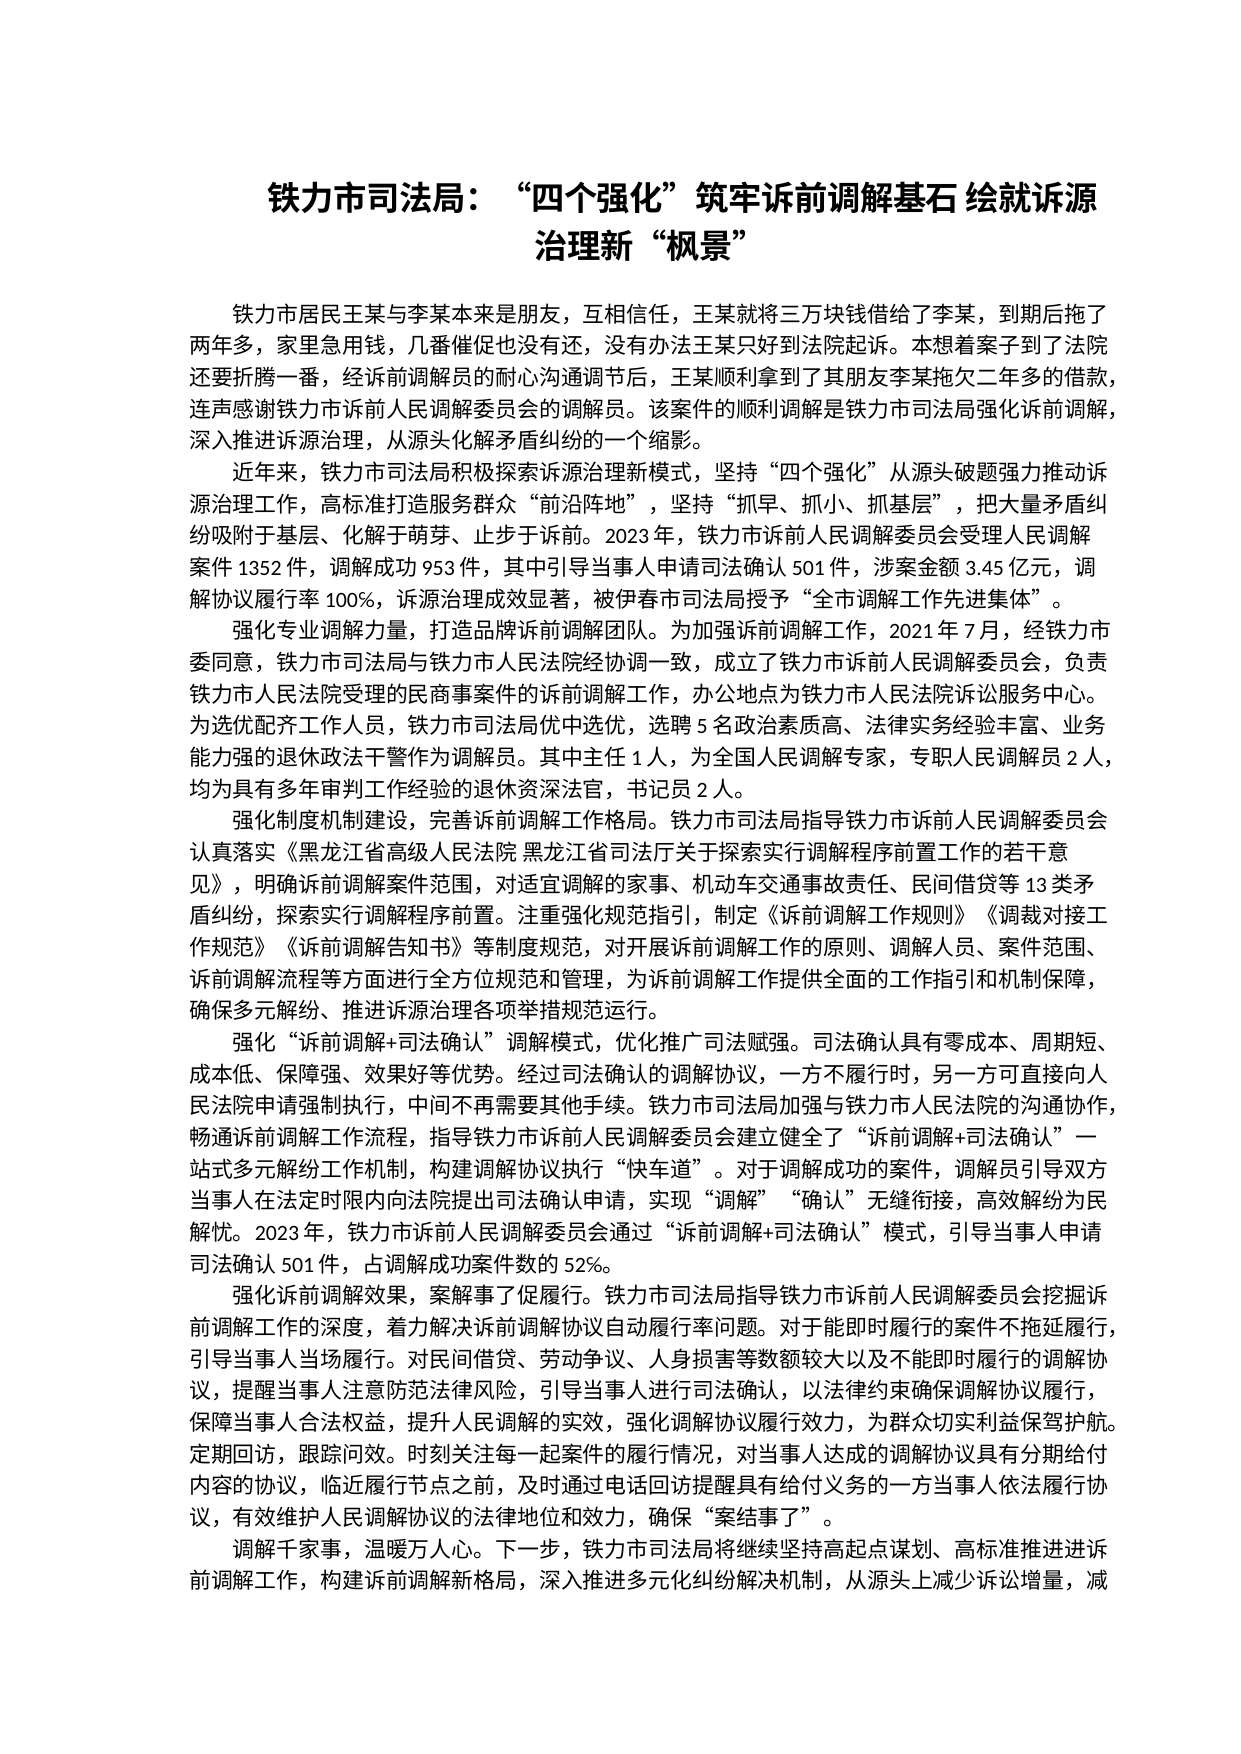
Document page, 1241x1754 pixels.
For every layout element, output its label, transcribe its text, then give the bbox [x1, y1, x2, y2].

text 近年来，铁力市司法局积极探索诉源治理新模式，坚持“四个强化”从源头破题强力推动诉源治理工作，高标准打造服务群众“前沿阵地”，坚持“抓早、抓小、抓基层”，把大量矛盾纠纷吸附于基层、化解于萌芽、止步于诉前。2023年，铁力市诉前人民调解委员会受理人民调解案件1352件，调解成功953件，其中引导当事人申请司法确认501件，涉案金额3.45亿元，调解协议履行率100℅，诉源治理成效显著，被伊春市司法局授予“全市调解工作先进集体”。 [189, 455, 1111, 613]
text 强化“诉前调解+司法确认”调解模式，优化推广司法赋强。司法确认具有零成本、周期短、成本低、保障强、效果好等优势。经过司法确认的调解协议，一方不履行时，另一方可直接向人民法院申请强制执行，中间不再需要其他手续。铁力市司法局加强与铁力市人民法院的沟通协作，畅通诉前调解工作流程，指导铁力市诉前人民调解委员会建立健全了“诉前调解+司法确认”一站式多元解纷工作机制，构建调解协议执行“快车道”。对于调解成功的案件，调解员引导双方当事人在法定时限内向法院提出司法确认申请，实现“调解”“确认”无缝衔接，高效解纷为民解忧。2023年，铁力市诉前人民调解委员会通过“诉前调解+司法确认”模式，引导当事人申请司法确认501件，占调解成功案件数的52℅。 [189, 1025, 1111, 1278]
text 强化专业调解力量，打造品牌诉前调解团队。为加强诉前调解工作，2021年7月，经铁力市委同意，铁力市司法局与铁力市人民法院经协调一致，成立了铁力市诉前人民调解委员会，负责铁力市人民法院受理的民商事案件的诉前调解工作，办公地点为铁力市人民法院诉讼服务中心。为选优配齐工作人员，铁力市司法局优中选优，选聘5名政治素质高、法律实务经验丰富、业务能力强的退休政法干警作为调解员。其中主任1人，为全国人民调解专家，专职人民调解员2人，均为具有多年审判工作经验的退休资深法官，书记员2人。 [189, 613, 1111, 803]
text 强化诉前调解效果，案解事了促履行。铁力市司法局指导铁力市诉前人民调解委员会挖掘诉前调解工作的深度，着力解决诉前调解协议自动履行率问题。对于能即时履行的案件不拖延履行，引导当事人当场履行。对民间借贷、劳动争议、人身损害等数额较大以及不能即时履行的调解协议，提醒当事人注意防范法律风险，引导当事人进行司法确认，以法律约束确保调解协议履行，保障当事人合法权益，提升人民调解的实效，强化调解协议履行效力，为群众切实利益保驾护航。定期回访，跟踪问效。时刻关注每一起案件的履行情况，对当事人达成的调解协议具有分期给付内容的协议，临近履行节点之前，及时通过电话回访提醒具有给付义务的一方当事人依法履行协议，有效维护人民调解协议的法律地位和效力，确保“案结事了”。 [189, 1278, 1111, 1532]
subtitle 铁力市司法局：“四个强化”筑牢诉前调解基石 绘就诉源治理新“枫景” [189, 171, 1111, 268]
text 强化制度机制建设，完善诉前调解工作格局。铁力市司法局指导铁力市诉前人民调解委员会认真落实《黑龙江省高级人民法院 黑龙江省司法厅关于探索实行调解程序前置工作的若干意见》，明确诉前调解案件范围，对适宜调解的家事、机动车交通事故责任、民间借贷等13类矛盾纠纷，探索实行调解程序前置。注重强化规范指引，制定《诉前调解工作规则》《调裁对接工作规范》《诉前调解告知书》等制度规范，对开展诉前调解工作的原则、调解人员、案件范围、诉前调解流程等方面进行全方位规范和管理，为诉前调解工作提供全面的工作指引和机制保障，确保多元解纷、推进诉源治理各项举措规范运行。 [189, 803, 1111, 1025]
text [189, 1532, 1111, 1595]
text 铁力市居民王某与李某本来是朋友，互相信任，王某就将三万块钱借给了李某，到期后拖了两年多，家里急用钱，几番催促也没有还，没有办法王某只好到法院起诉。本想着案子到了法院还要折腾一番，经诉前调解员的耐心沟通调节后，王某顺利拿到了其朋友李某拖欠二年多的借款，连声感谢铁力市诉前人民调解委员会的调解员。该案件的顺利调解是铁力市司法局强化诉前调解，深入推进诉源治理，从源头化解矛盾纠纷的一个缩影。 [189, 297, 1111, 455]
